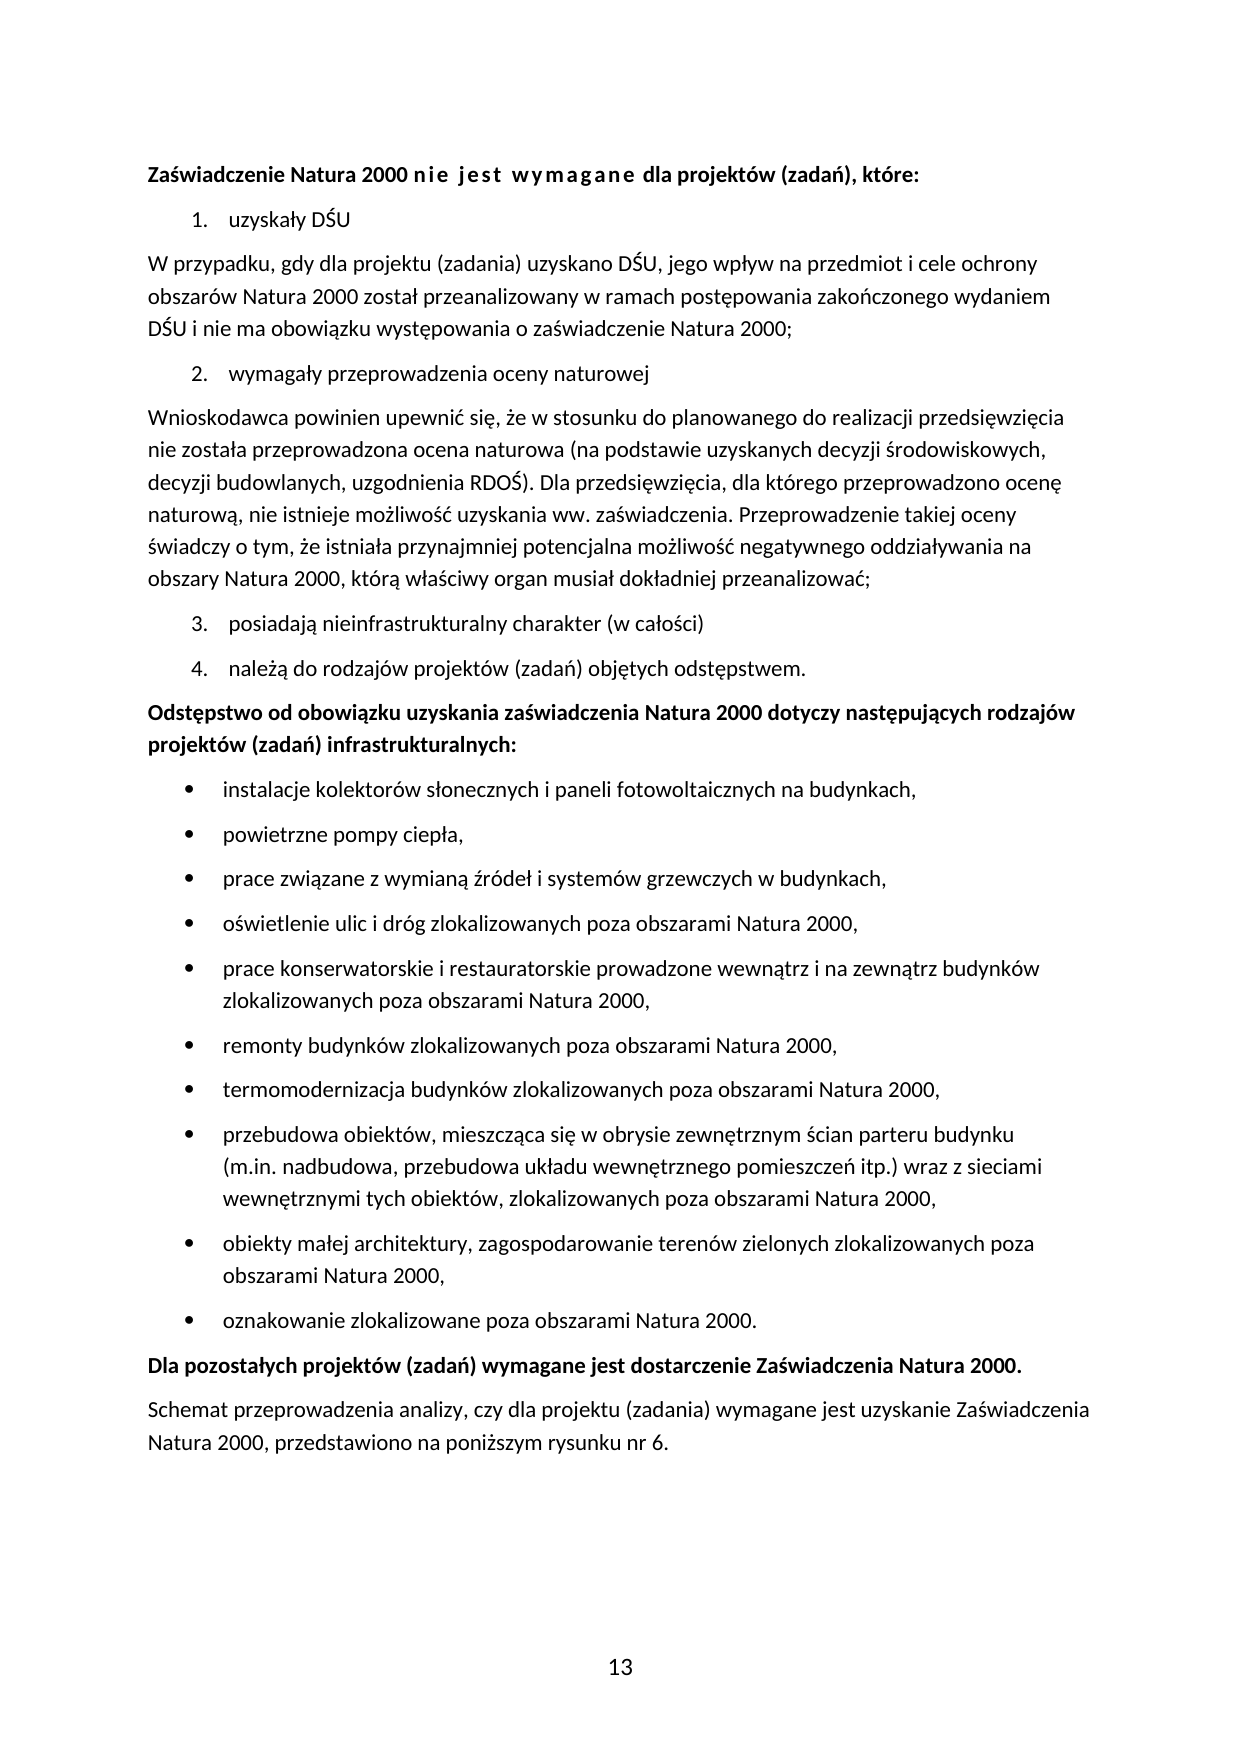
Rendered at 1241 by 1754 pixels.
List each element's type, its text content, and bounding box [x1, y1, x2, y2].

text Schemat przeprowadzenia analizy, czy dla projektu (zadania) wymagane jest uzyskanie Zaświadczenia Natura 2000, przedstawiono na poniższym rysunku nr 6. [148, 1396, 1092, 1456]
list obiekty małej architektury, zagospodarowanie terenów zielonych zlokalizowanych poza obszarami Natura 2000, [185, 1229, 1092, 1289]
list instalacje kolektorów słonecznych i paneli fotowoltaicznych na budynkach, [185, 775, 1092, 803]
list wymagały przeprowadzenia oceny naturowej [191, 359, 1092, 387]
list należą do rodzajów projektów (zadań) objętych odstępstwem. [191, 654, 1092, 682]
text Odstępstwo od obowiązku uzyskania zaświadczenia Natura 2000 dotyczy następujących rodzajów projektów (zadań) infrastrukturalnych: [148, 698, 1092, 758]
list oznakowanie zlokalizowane poza obszarami Natura 2000. [185, 1306, 1092, 1334]
text Dla pozostałych projektów (zadań) wymagane jest dostarczenie Zaświadczenia Natura 2000. [148, 1351, 1092, 1379]
list uzyskały DŚU [191, 205, 1092, 233]
list przebudowa obiektów, mieszcząca się w obrysie zewnętrznym ścian parteru budynku (m.in. nadbudowa, przebudowa układu wewnętrznego pomieszczeń itp.) wraz z sieciami wewnętrznymi tych obiektów, zlokalizowanych poza obszarami Natura 2000, [185, 1120, 1092, 1213]
list oświetlenie ulic i dróg zlokalizowanych poza obszarami Natura 2000, [185, 909, 1092, 937]
list powietrzne pompy ciepła, [185, 820, 1092, 848]
list posiadają nieinfrastrukturalny charakter (w całości) [191, 609, 1092, 637]
text Wnioskodawca powinien upewnić się, że w stosunku do planowanego do realizacji przedsięwzięcia nie została przeprowadzona ocena naturowa (na podstawie uzyskanych decyzji środowiskowych, decyzji budowlanych, uzgodnienia RDOŚ). Dla przedsięwzięcia, dla którego przeprowadzono ocenę naturową, nie istnieje możliwość uzyskania ww. zaświadczenia. Przeprowadzenie takiej oceny świadczy o tym, że istniała przynajmniej potencjalna możliwość negatywnego oddziaływania na obszary Natura 2000, którą właściwy organ musiał dokładniej przeanalizować; [148, 403, 1092, 592]
text W przypadku, gdy dla projektu (zadania) uzyskano DŚU, jego wpływ na przedmiot i cele ochrony obszarów Natura 2000 został przeanalizowany w ramach postępowania zakończonego wydaniem DŚU i nie ma obowiązku występowania o zaświadczenie Natura 2000; [148, 249, 1092, 342]
list prace konserwatorskie i restauratorskie prowadzone wewnątrz i na zewnątrz budynków zlokalizowanych poza obszarami Natura 2000, [185, 954, 1092, 1014]
list prace związane z wymianą źródeł i systemów grzewczych w budynkach, [185, 864, 1092, 893]
text Zaświadczenie Natura 2000 nie jest wymagane dla projektów (zadań), które: [148, 160, 1092, 188]
list termomodernizacja budynków zlokalizowanych poza obszarami Natura 2000, [185, 1076, 1092, 1103]
list remonty budynków zlokalizowanych poza obszarami Natura 2000, [185, 1031, 1092, 1059]
